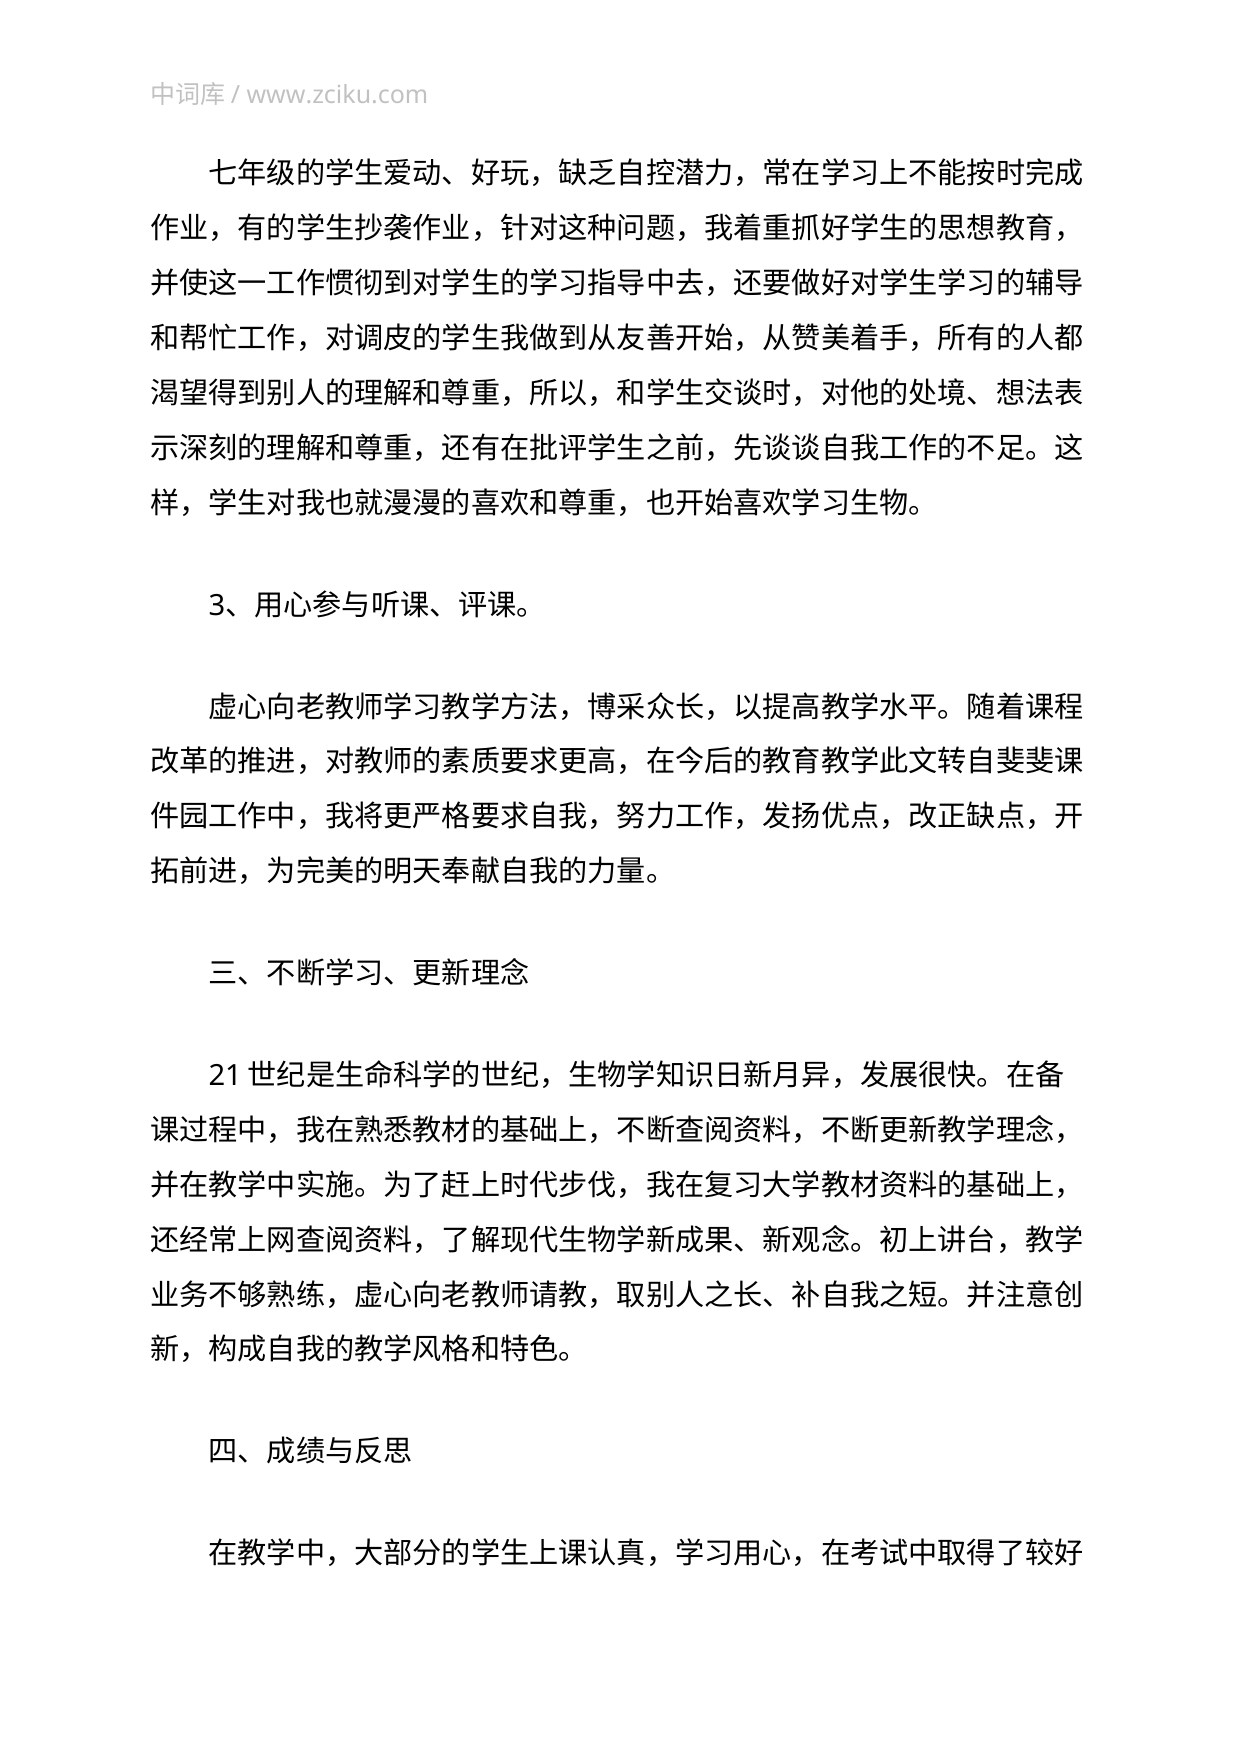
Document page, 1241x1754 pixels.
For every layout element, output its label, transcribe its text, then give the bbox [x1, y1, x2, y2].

text 21世纪是生命科学的世纪，生物学知识日新月异，发展很快。在备课过程中，我在熟悉教材的基础上，不断查阅资料，不断更新教学理念，并在教学中实施。为了赶上时代步伐，我在复习大学教材资料的基础上，还经常上网查阅资料，了解现代生物学新成果、新观念。初上讲台，教学业务不够熟练，虚心向老教师请教，取别人之长、补自我之短。并注意创新，构成自我的教学风格和特色。 [150, 1051, 1090, 1368]
text 四、成绩与反思 [150, 1428, 1090, 1470]
text 虚心向老教师学习教学方法，博采众长，以提高教学水平。随着课程改革的推进，对教师的素质要求更高，在今后的教育教学此文转自斐斐课件园工作中，我将更严格要求自我，努力工作，发扬优点，改正缺点，开拓前进，为完美的明天奉献自我的力量。 [150, 683, 1090, 890]
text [150, 1529, 1090, 1572]
text 3、用心参与听课、评课。 [150, 581, 1090, 623]
text 七年级的学生爱动、好玩，缺乏自控潜力，常在学习上不能按时完成作业，有的学生抄袭作业，针对这种问题，我着重抓好学生的思想教育，并使这一工作惯彻到对学生的学习指导中去，还要做好对学生学习的辅导和帮忙工作，对调皮的学生我做到从友善开始，从赞美着手，所有的人都渴望得到别人的理解和尊重，所以，和学生交谈时，对他的处境、想法表示深刻的理解和尊重，还有在批评学生之前，先谈谈自我工作的不足。这样，学生对我也就漫漫的喜欢和尊重，也开始喜欢学习生物。 [150, 150, 1090, 522]
text 三、不断学习、更新理念 [150, 949, 1090, 992]
